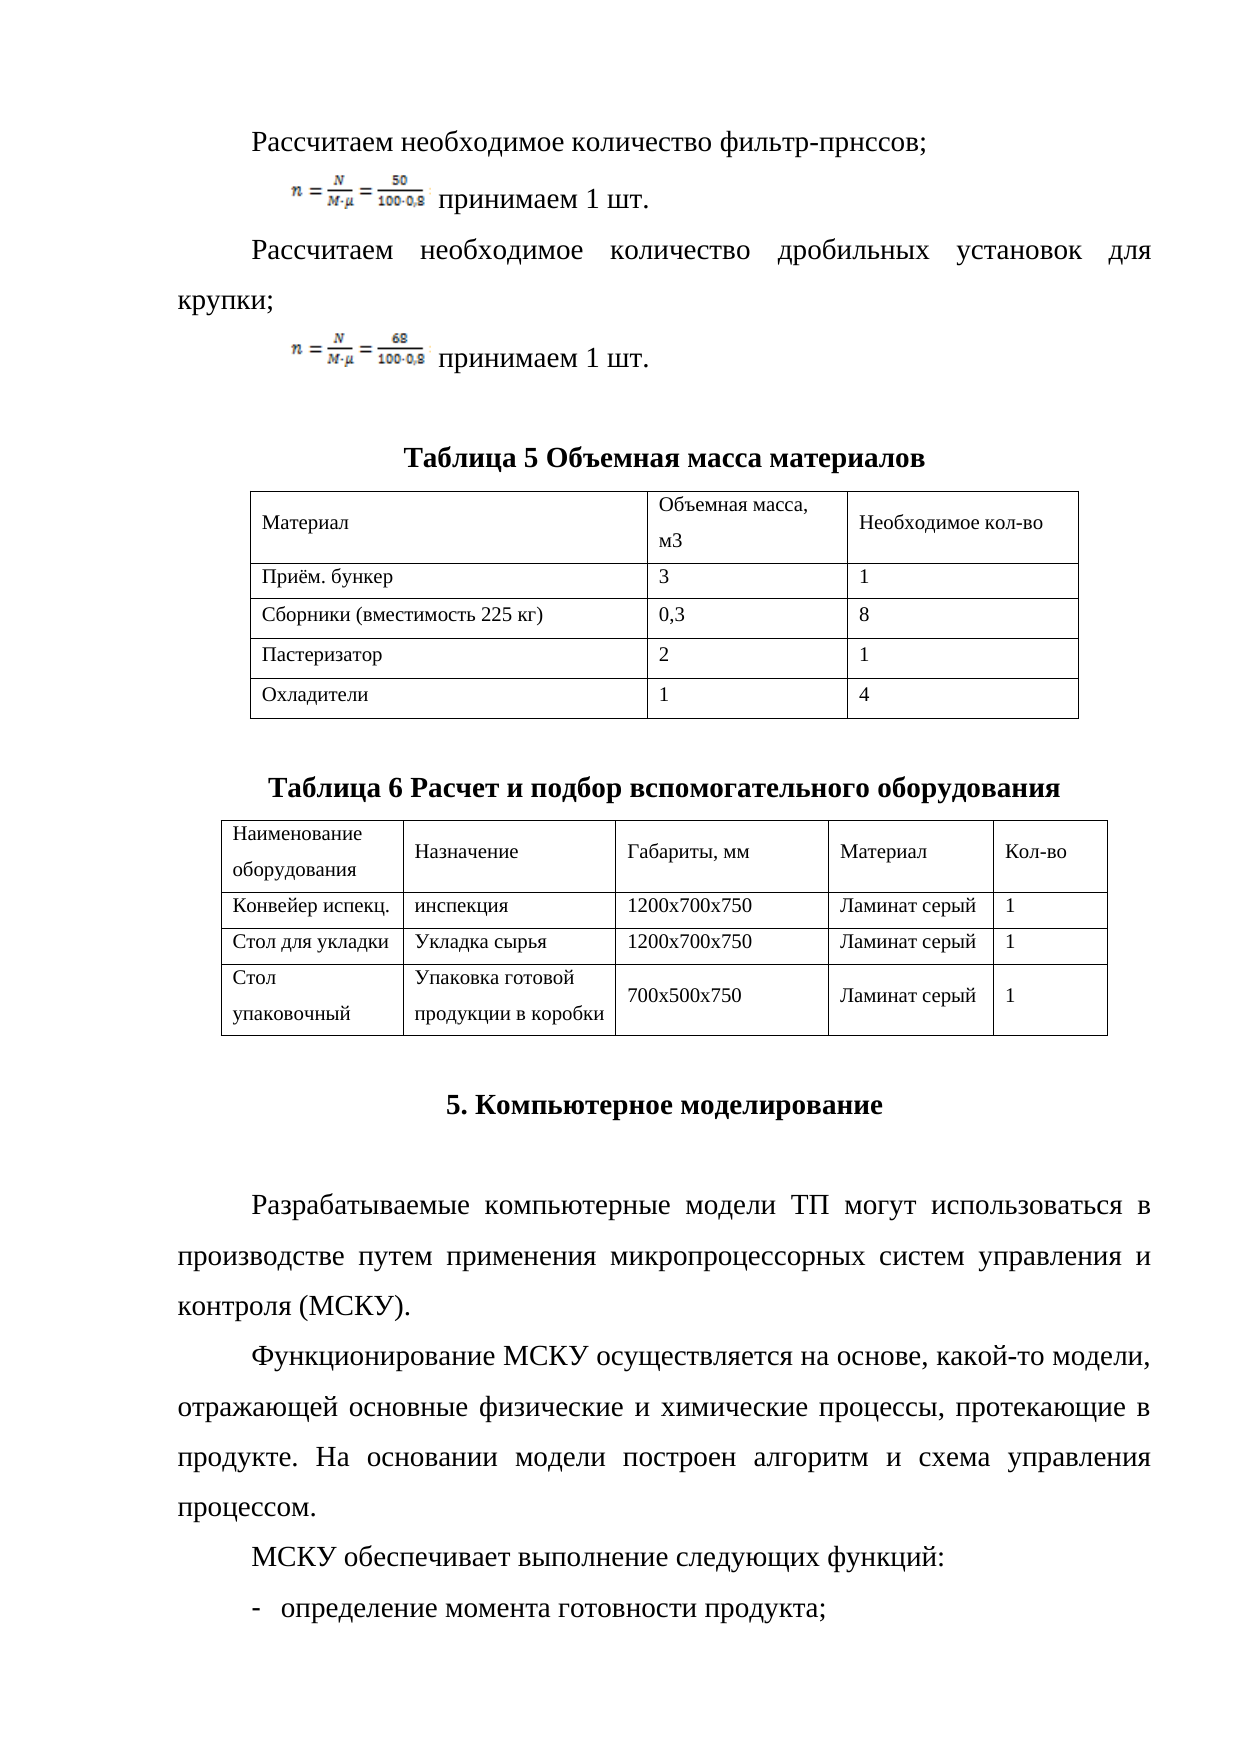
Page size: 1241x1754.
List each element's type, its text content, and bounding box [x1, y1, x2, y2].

table_cell Стол для укладки [222, 929, 403, 963]
table_cell 1 [994, 965, 1107, 1035]
list определение момента готовности продукта; [177, 1590, 1152, 1623]
table_cell Ламинат серый [829, 893, 993, 928]
table_header Объемная масса, м3 [648, 492, 847, 562]
table_cell 3 [648, 564, 847, 598]
table_cell 1200х700х750 [616, 893, 828, 928]
text Рассчитаем необходимое количество дробильных установок для крупки; [177, 232, 1152, 316]
text принимаем 1 шт. [177, 174, 1152, 215]
table_cell Охладители [251, 679, 647, 718]
text 5. Компьютерное моделирование [177, 1087, 1152, 1120]
table_header Материал [251, 492, 647, 562]
picture [251, 174, 431, 209]
table_cell Приём. бункер [251, 564, 647, 598]
text Разрабатываемые компьютерные модели ТП могут использоваться в производстве путем применения микропроцессорных систем управления и контроля (МСКУ). [177, 1187, 1152, 1322]
table_cell 700х500х750 [616, 965, 828, 1035]
table_cell Сборники (вместимость 225 кг) [251, 599, 647, 638]
table_cell 2 [648, 639, 847, 678]
table_cell 1 [994, 893, 1107, 928]
table_header Габариты, мм [616, 821, 828, 892]
table_header Необходимое кол-во [848, 492, 1078, 562]
table_cell 4 [848, 679, 1078, 718]
text принимаем 1 шт. [177, 332, 1152, 373]
table_cell 1 [648, 679, 847, 718]
table_cell Ламинат серый [829, 965, 993, 1035]
table_header Материал [829, 821, 993, 892]
text Таблица 6 Расчет и подбор вспомогательного оборудования [177, 770, 1152, 803]
text Рассчитаем необходимое количество фильтр-прнссов; [177, 124, 1152, 158]
table_header Назначение [404, 821, 615, 892]
table_cell 8 [848, 599, 1078, 638]
text Таблица 5 Объемная масса материалов [177, 440, 1152, 474]
table_cell 1 [848, 639, 1078, 678]
table_cell Пастеризатор [251, 639, 647, 678]
table_cell 1 [848, 564, 1078, 598]
table_cell 1 [994, 929, 1107, 963]
table_cell инспекция [404, 893, 615, 928]
table_cell Укладка сырья [404, 929, 615, 963]
table_cell Упаковка готовой продукции в коробки [404, 965, 615, 1035]
text Функционирование МСКУ осуществляется на основе, какой-то модели, отражающей основные физические и химические процессы, протекающие в продукте. На основании модели построен алгоритм и схема управления процессом. [177, 1338, 1152, 1523]
table_cell Конвейер испекц. [222, 893, 403, 928]
table_cell Стол упаковочный [222, 965, 403, 1035]
table_cell Ламинат серый [829, 929, 993, 963]
table_header Наименование оборудования [222, 821, 403, 892]
text МСКУ обеспечивает выполнение следующих функций: [177, 1539, 1152, 1573]
table_cell 0,3 [648, 599, 847, 638]
table_cell 1200х700х750 [616, 929, 828, 963]
table_header Кол-во [994, 821, 1107, 892]
picture [251, 332, 431, 367]
